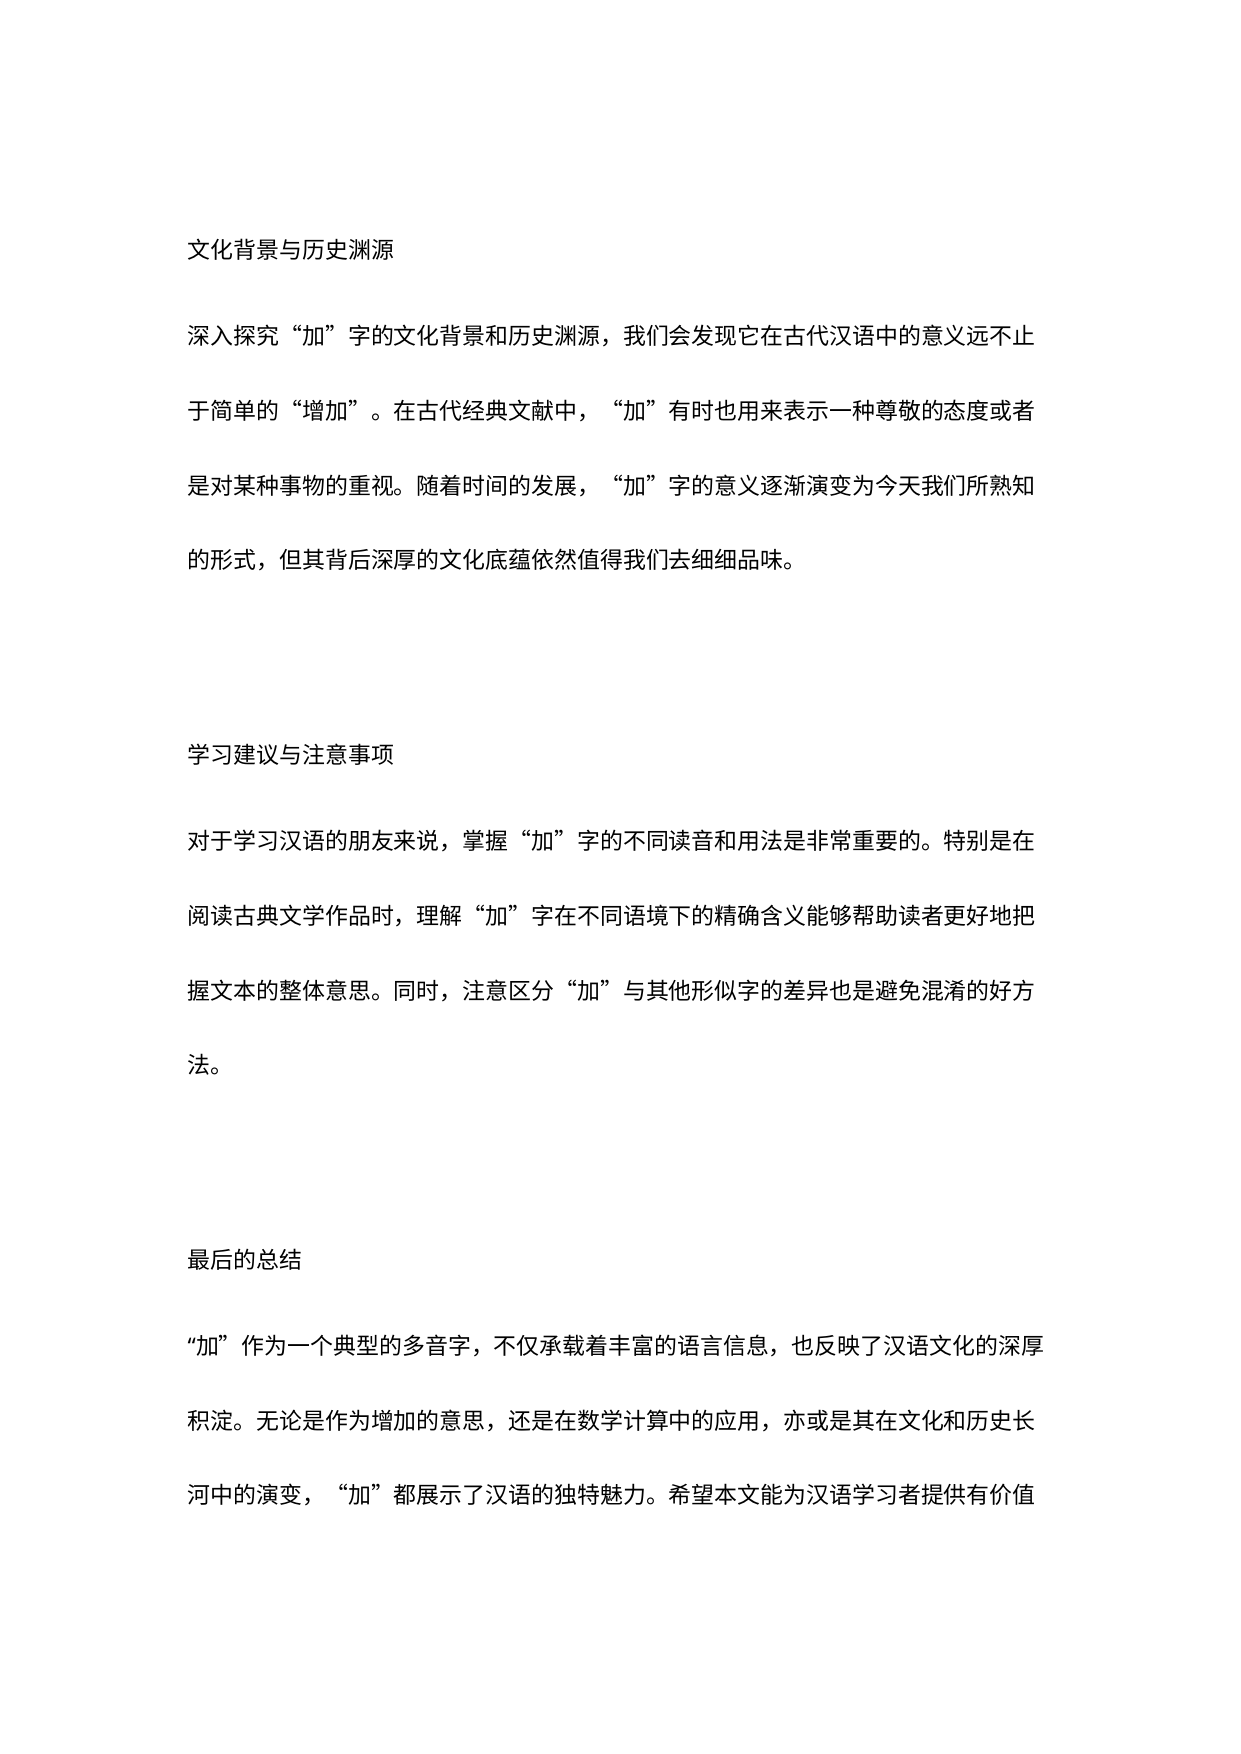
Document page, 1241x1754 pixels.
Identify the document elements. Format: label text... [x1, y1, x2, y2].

text 对于学习汉语的朋友来说，掌握“加”字的不同读音和用法是非常重要的。特别是在阅读古典文学作品时，理解“加”字在不同语境下的精确含义能够帮助读者更好地把握文本的整体意思。同时，注意区分“加”与其他形似字的差异也是避免混淆的好方法。 [187, 807, 1053, 1096]
text 深入探究“加”字的文化背景和历史渊源，我们会发现它在古代汉语中的意义远不止于简单的“增加”。在古代经典文献中，“加”有时也用来表示一种尊敬的态度或者是对某种事物的重视。随着时间的发展，“加”字的意义逐渐演变为今天我们所熟知的形式，但其背后深厚的文化底蕴依然值得我们去细细品味。 [187, 302, 1053, 591]
text 学习建议与注意事项 [187, 721, 1053, 786]
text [187, 1312, 1053, 1527]
text 文化背景与历史渊源 [187, 216, 1053, 281]
text 最后的总结 [187, 1226, 1053, 1291]
